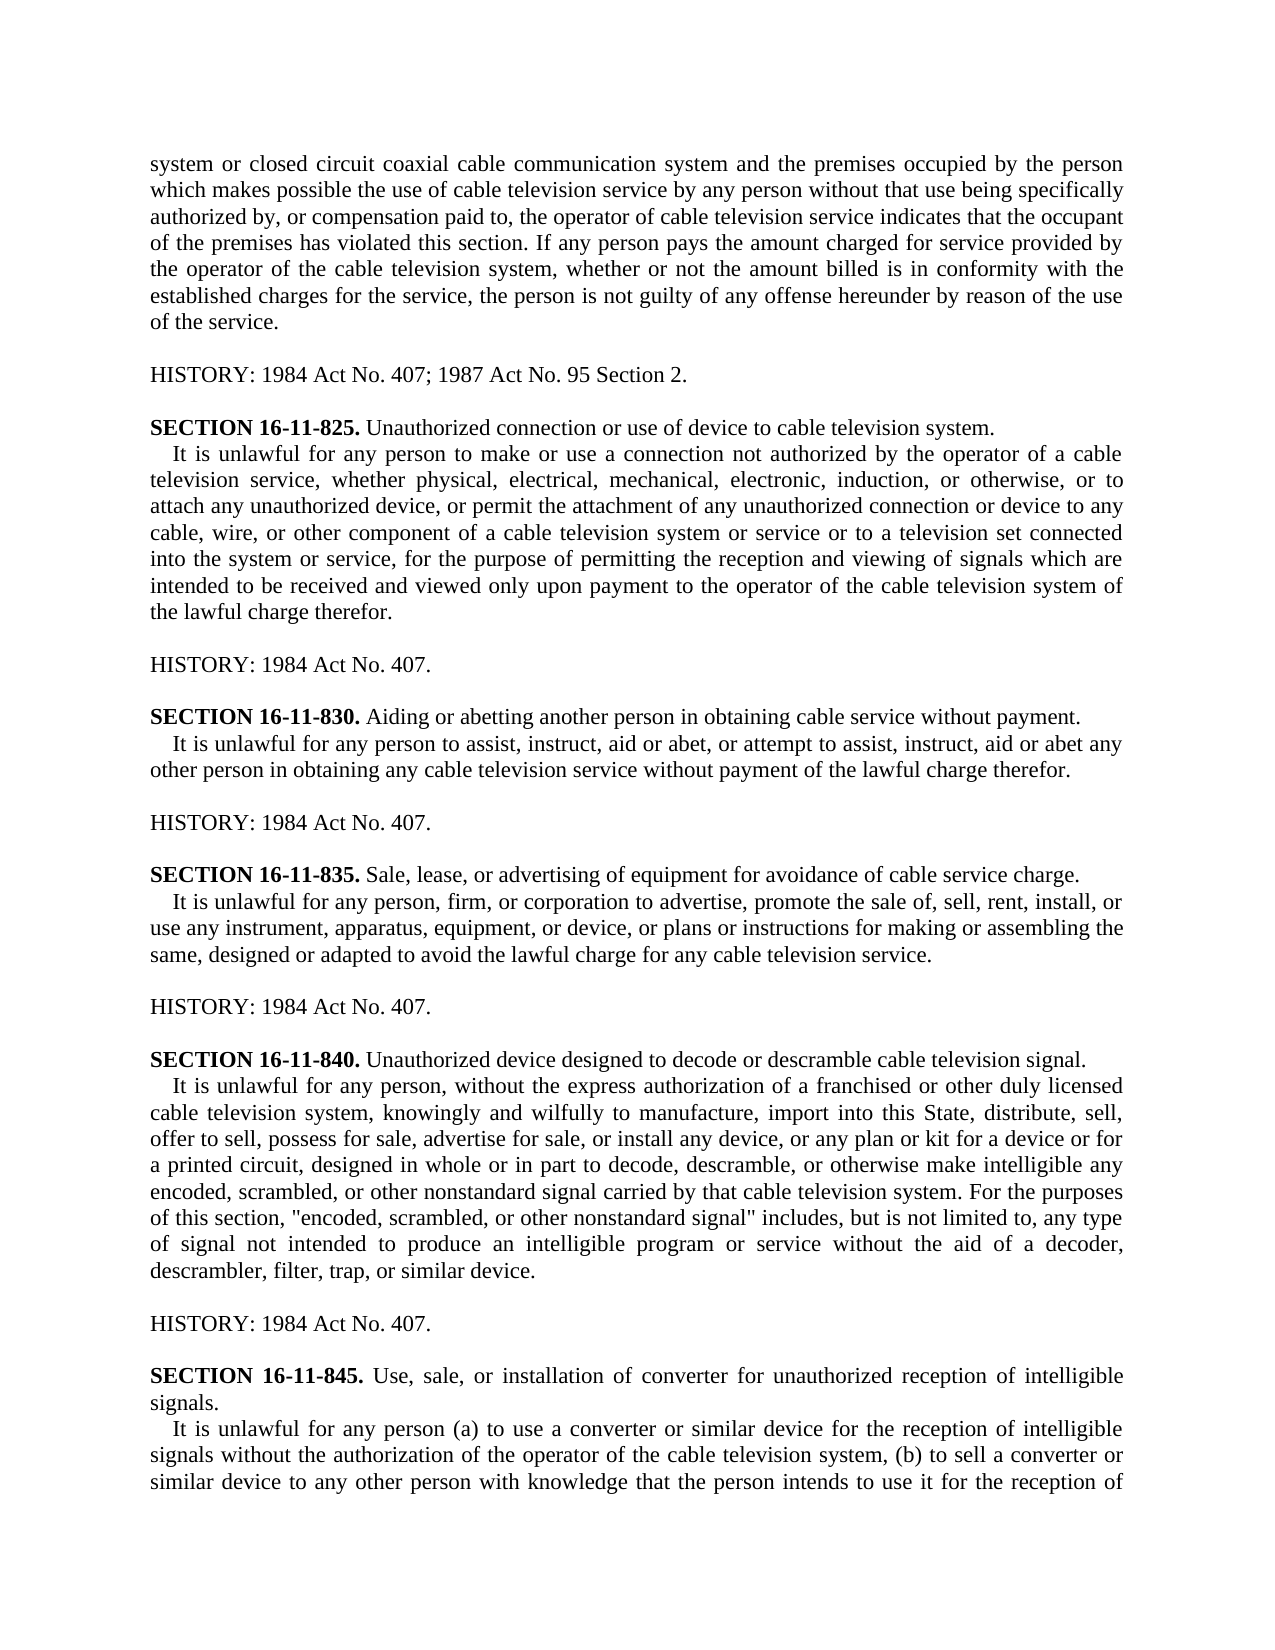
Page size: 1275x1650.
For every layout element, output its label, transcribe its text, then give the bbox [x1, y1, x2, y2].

text HISTORY: 1984 Act No. 407; 1987 Act No. 95 Section 2. [150, 361, 1125, 387]
text SECTION 16-11-840. Unauthorized device designed to decode or descramble cable television signal. [150, 1046, 1125, 1072]
text SECTION 16-11-825. Unauthorized connection or use of device to cable television system. [150, 413, 1125, 440]
text SECTION 16-11-845. Use, sale, or installation of converter for unauthorized reception of intelligible signals. [150, 1362, 1125, 1415]
text It is unlawful for any person to assist, instruct, aid or abet, or attempt to assist, instruct, aid or abet any other person in obtaining any cable television service without payment of the lawful charge therefor. [150, 730, 1125, 782]
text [150, 1415, 1125, 1494]
text HISTORY: 1984 Act No. 407. [150, 809, 1125, 835]
text It is unlawful for any person to make or use a connection not authorized by the operator of a cable television service, whether physical, electrical, mechanical, electronic, induction, or otherwise, or to attach any unauthorized device, or permit the attachment of any unauthorized connection or device to any cable, wire, or other component of a cable television system or service or to a television set connected into the system or service, for the purpose of permitting the reception and viewing of signals which are intended to be received and viewed only upon payment to the operator of the cable television system of the lawful charge therefor. [150, 440, 1125, 624]
text SECTION 16-11-830. Aiding or abetting another person in obtaining cable service without payment. [150, 703, 1125, 730]
text HISTORY: 1984 Act No. 407. [150, 993, 1125, 1020]
text HISTORY: 1984 Act No. 407. [150, 651, 1125, 677]
text It is unlawful for any person, firm, or corporation to advertise, promote the sale of, sell, rent, install, or use any instrument, apparatus, equipment, or device, or plans or instructions for making or assembling the same, designed or adapted to avoid the lawful charge for any cable television service. [150, 888, 1125, 967]
text SECTION 16-11-835. Sale, lease, or advertising of equipment for avoidance of cable service charge. [150, 862, 1125, 888]
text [150, 150, 1125, 334]
text It is unlawful for any person, without the express authorization of a franchised or other duly licensed cable television system, knowingly and wilfully to manufacture, import into this State, distribute, sell, offer to sell, possess for sale, advertise for sale, or install any device, or any plan or kit for a device or for a printed circuit, designed in whole or in part to decode, descramble, or otherwise make intelligible any encoded, scrambled, or other nonstandard signal carried by that cable television system. For the purposes of this section, "encoded, scrambled, or other nonstandard signal" includes, but is not limited to, any type of signal not intended to produce an intelligible program or service without the aid of a decoder, descrambler, filter, trap, or similar device. [150, 1072, 1125, 1283]
text HISTORY: 1984 Act No. 407. [150, 1309, 1125, 1336]
